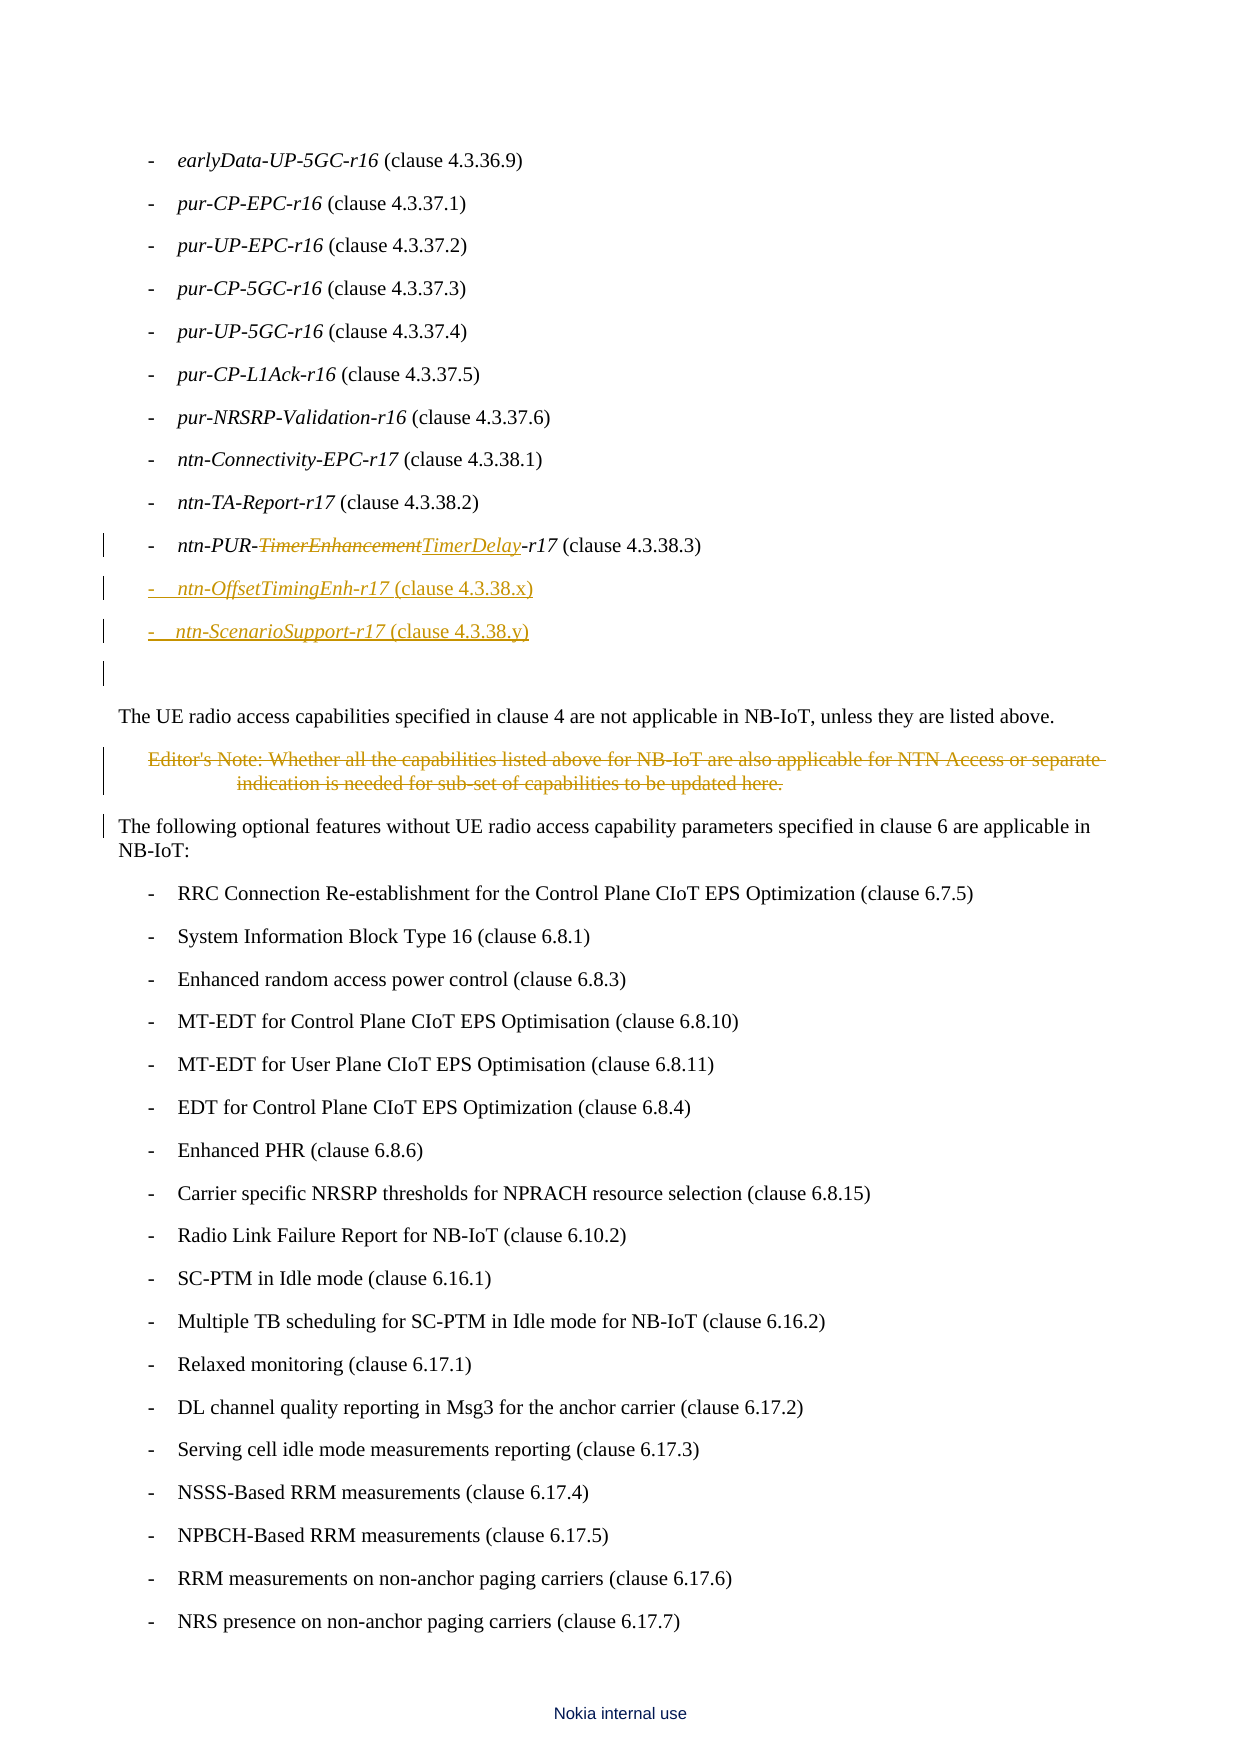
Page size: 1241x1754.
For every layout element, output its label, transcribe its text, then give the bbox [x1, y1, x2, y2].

text - pur-CP-L1Ack-r16 (clause 4.3.37.5) [148, 362, 1122, 386]
text - Serving cell idle mode measurements reporting (clause 6.17.3) [148, 1437, 1122, 1461]
text - ntn-TA-Report-r17 (clause 4.3.38.2) [148, 490, 1122, 514]
text - Relaxed monitoring (clause 6.17.1) [148, 1352, 1122, 1376]
text - Enhanced random access power control (clause 6.8.3) [148, 966, 1122, 991]
text - pur-UP-EPC-r16 (clause 4.3.37.2) [148, 233, 1122, 257]
text - System Information Block Type 16 (clause 6.8.1) [148, 924, 1122, 948]
text - SC-PTM in Idle mode (clause 6.16.1) [148, 1266, 1122, 1290]
text The following optional features without UE radio access capability parameters specified in clause 6 are applicable in NB-IoT: [118, 814, 1122, 862]
text - RRM measurements on non-anchor paging carriers (clause 6.17.6) [148, 1566, 1122, 1590]
text - EDT for Control Plane CIoT EPS Optimization (clause 6.8.4) [148, 1095, 1122, 1119]
text - Enhanced PHR (clause 6.8.6) [148, 1138, 1122, 1162]
text - MT-EDT for User Plane CIoT EPS Optimisation (clause 6.8.11) [148, 1052, 1122, 1076]
text - pur-UP-5GC-r16 (clause 4.3.37.4) [148, 319, 1122, 343]
text - earlyData-UP-5GC-r16 (clause 4.3.36.9) [148, 148, 1122, 172]
text - pur-CP-EPC-r16 (clause 4.3.37.1) [148, 191, 1122, 214]
text - NPBCH-Based RRM measurements (clause 6.17.5) [148, 1523, 1122, 1547]
text - DL channel quality reporting in Msg3 for the anchor carrier (clause 6.17.2) [148, 1394, 1122, 1419]
text - ntn-Connectivity-EPC-r17 (clause 4.3.38.1) [148, 447, 1122, 471]
text - MT-EDT for Control Plane CIoT EPS Optimisation (clause 6.8.10) [148, 1009, 1122, 1033]
text - Carrier specific NRSRP thresholds for NPRACH resource selection (clause 6.8.15) [148, 1181, 1122, 1204]
text - pur-CP-5GC-r16 (clause 4.3.37.3) [148, 276, 1122, 300]
text - RRC Connection Re-establishment for the Control Plane CIoT EPS Optimization (clause 6.7.5) [148, 881, 1122, 905]
text - NRS presence on non-anchor paging carriers (clause 6.17.7) [148, 1609, 1122, 1633]
text - pur-NRSRP-Validation-r16 (clause 4.3.37.6) [148, 404, 1122, 429]
text - ntn-PUR--r17 (clause 4.3.38.3) [148, 533, 1122, 557]
text The UE radio access capabilities specified in clause 4 are not applicable in NB-IoT, unless they are listed above. [118, 704, 1122, 728]
text - Radio Link Failure Report for NB-IoT (clause 6.10.2) [148, 1223, 1122, 1247]
text - NSSS-Based RRM measurements (clause 6.17.4) [148, 1480, 1122, 1504]
text - Multiple TB scheduling for SC-PTM in Idle mode for NB-IoT (clause 6.16.2) [148, 1309, 1122, 1333]
